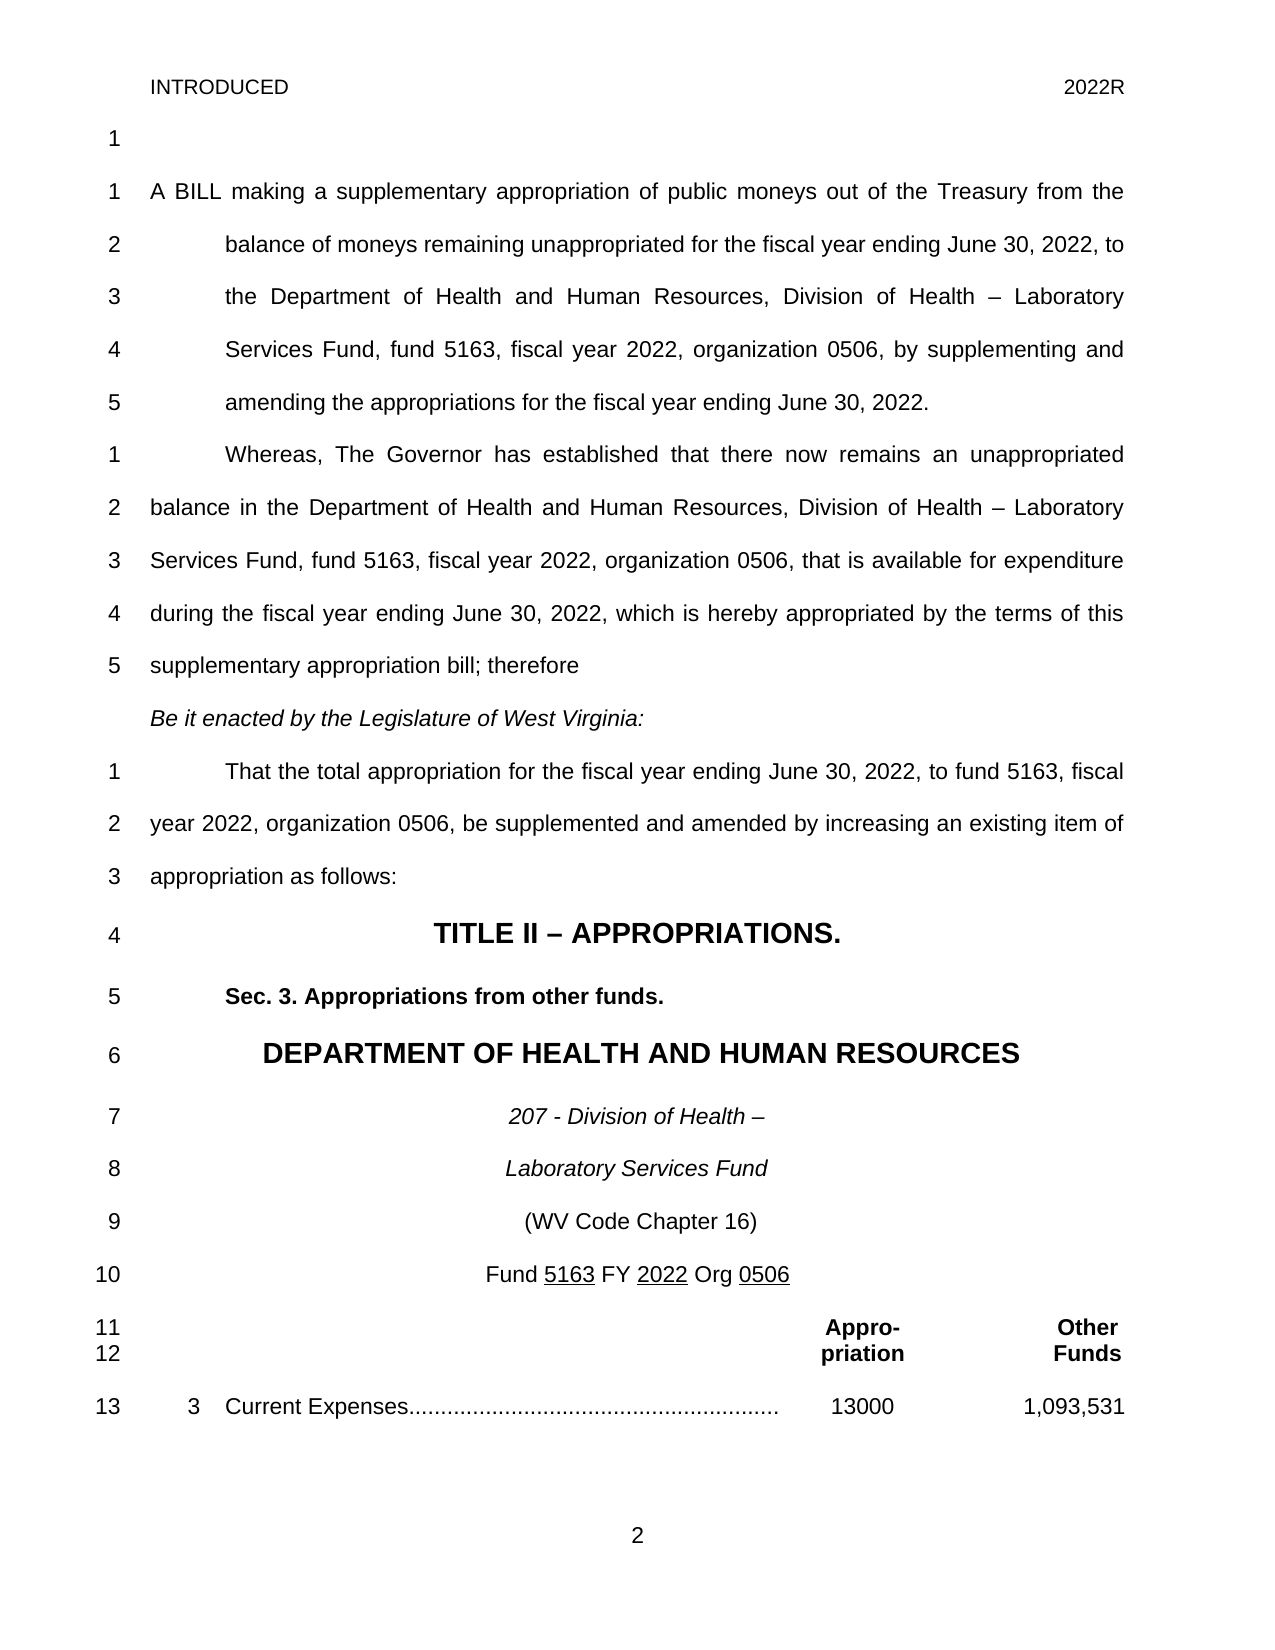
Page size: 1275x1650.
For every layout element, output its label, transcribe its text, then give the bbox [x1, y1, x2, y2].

text (WV Code Chapter 16) [150, 1208, 1125, 1234]
text Whereas, The Governor has established that there now remains an unappropriated balance in the Department of Health and Human Resources, Division of Health – Laboratory Services Fund, fund 5163, fiscal year 2022, organization 0506, that is available for expenditure during the fiscal year ending June 30, 2022, which is hereby appropriated by the terms of this supplementary appropriation bill; therefore [150, 441, 1125, 679]
text Be it enacted by the Legislature of West Virginia: [150, 705, 1125, 731]
text Fund 5163 FY 2022 Org 0506 [150, 1261, 1125, 1287]
text Laboratory Services Fund [150, 1155, 1125, 1182]
list Current Expenses 13000 1,093,531 [187, 1393, 1125, 1419]
subtitle department of HEALTH AND HUMAN RESOURCES [150, 1036, 1125, 1069]
subtitle Title II – Appropriations. [150, 916, 1125, 949]
text Appro- Other [150, 1313, 1125, 1340]
title A BILL making a supplementary appropriation of public moneys out of the Treasury from the balance of moneys remaining unappropriated for the fiscal year ending June 30, 2022, to the Department of Health and Human Resources, Division of Health – Laboratory Services Fund, fund 5163, fiscal year 2022, organization 0506, by supplementing and amending the appropriations for the fiscal year ending June 30, 2022. [150, 178, 1125, 415]
text That the total appropriation for the fiscal year ending June 30, 2022, to fund 5163, fiscal year 2022, organization 0506, be supplemented and amended by increasing an existing item of appropriation as follows: [150, 758, 1125, 889]
text priation Funds [150, 1340, 1125, 1366]
subtitle Sec. 3. Appropriations from other funds. [225, 983, 1125, 1009]
text 207 - Division of Health – [150, 1103, 1125, 1129]
